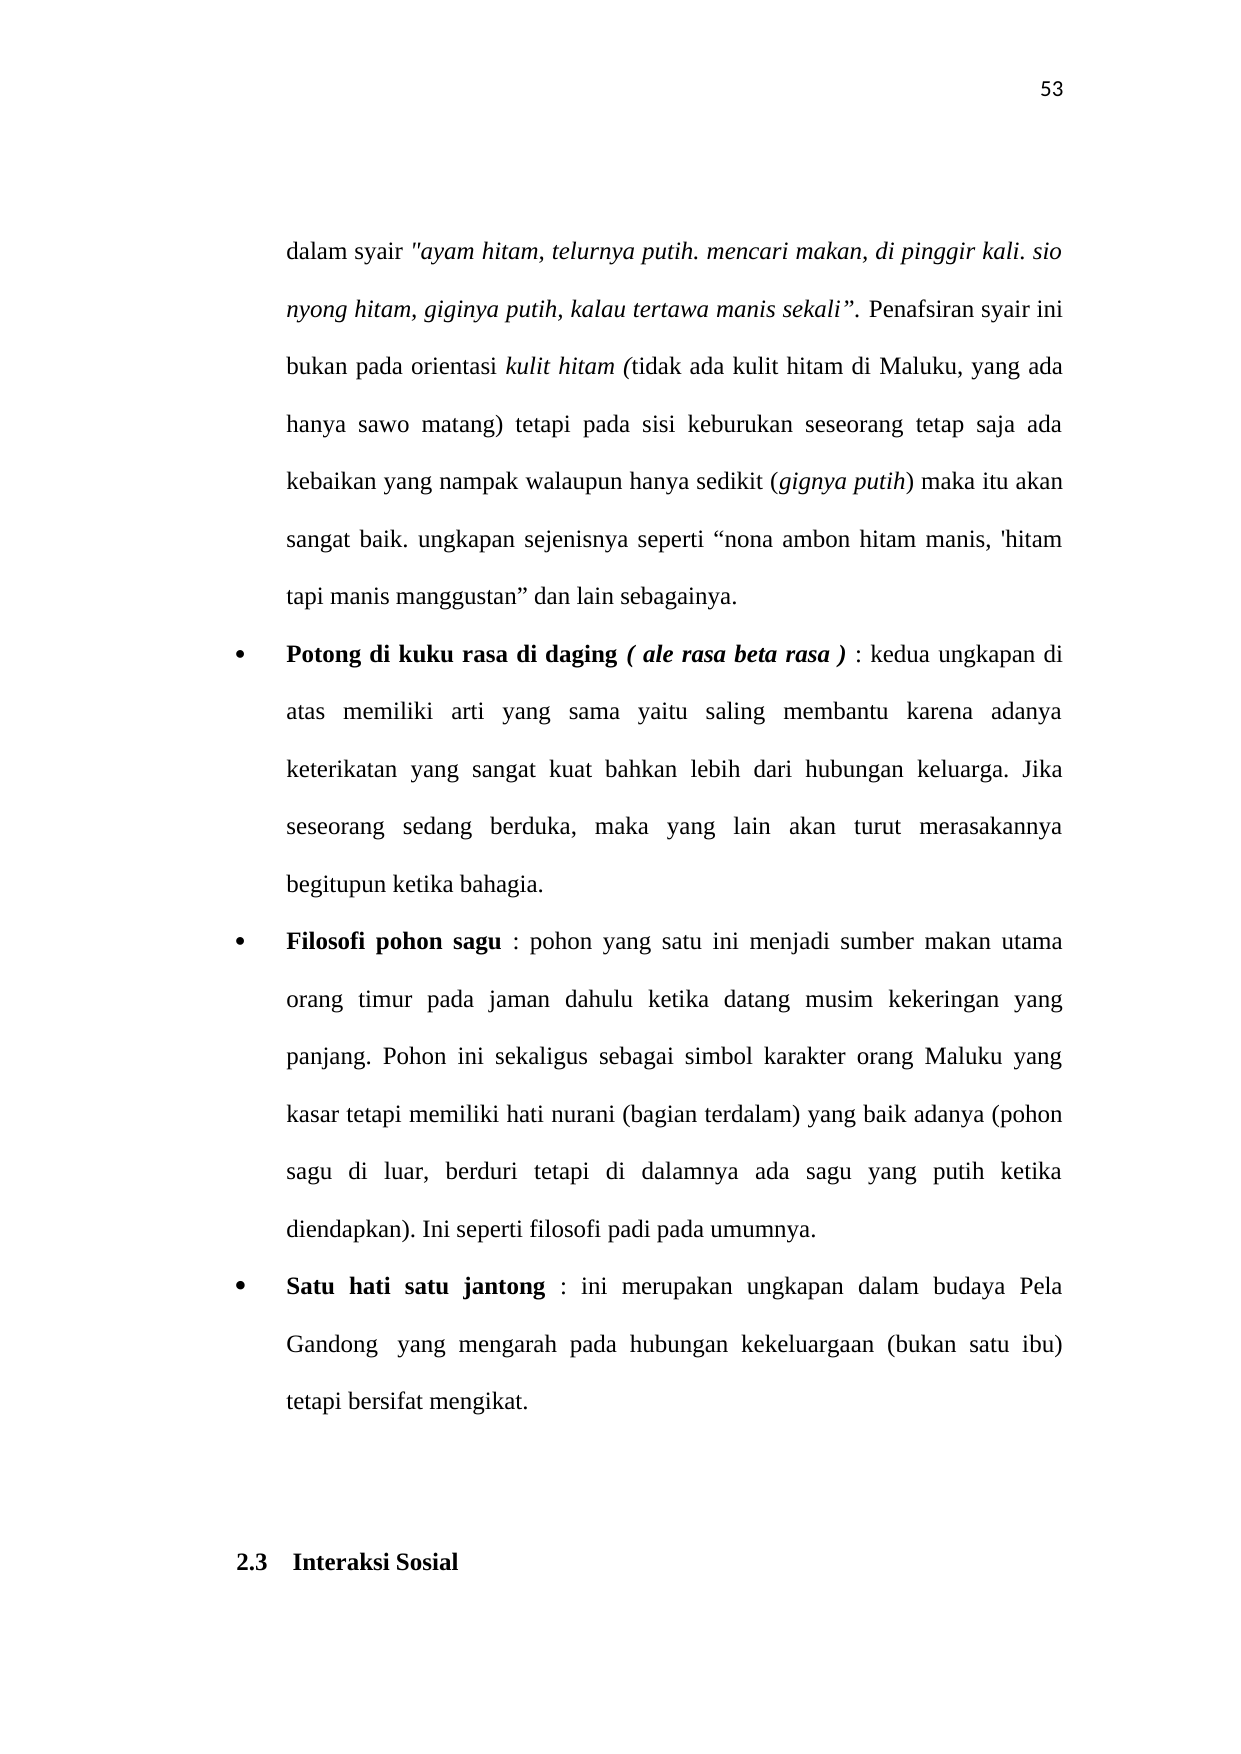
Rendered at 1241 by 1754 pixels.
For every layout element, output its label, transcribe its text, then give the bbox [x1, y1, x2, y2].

list Filosofi pohon sagu : pohon yang satu ini menjadi sumber makan utama orang timur pada jaman dahulu ketika datang musim kekeringan yang panjang. Pohon ini sekaligus sebagai simbol karakter orang Maluku yang kasar tetapi memiliki hati nurani (bagian terdalam) yang baik adanya (pohon sagu di luar, berduri tetapi di dalamnya ada sagu yang putih ketika diendapkan). Ini seperti filosofi padi pada umumnya. [236, 926, 1063, 1242]
list Potong di kuku rasa di daging ( ale rasa beta rasa ) : kedua ungkapan di atas memiliki arti yang sama yaitu saling membantu karena adanya keterikatan yang sangat kuat bahkan lebih dari hubungan keluarga. Jika seseorang sedang berduka, maka yang lain akan turut merasakannya begitupun ketika bahagia. [236, 639, 1063, 897]
list Satu hati satu jantong : ini merupakan ungkapan dalam budaya Pela Gandong yang mengarah pada hubungan kekeluargaan (bukan satu ibu) tetapi bersifat mengikat. [236, 1271, 1063, 1415]
list Interaksi Sosial [236, 1547, 1039, 1576]
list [236, 236, 1063, 610]
